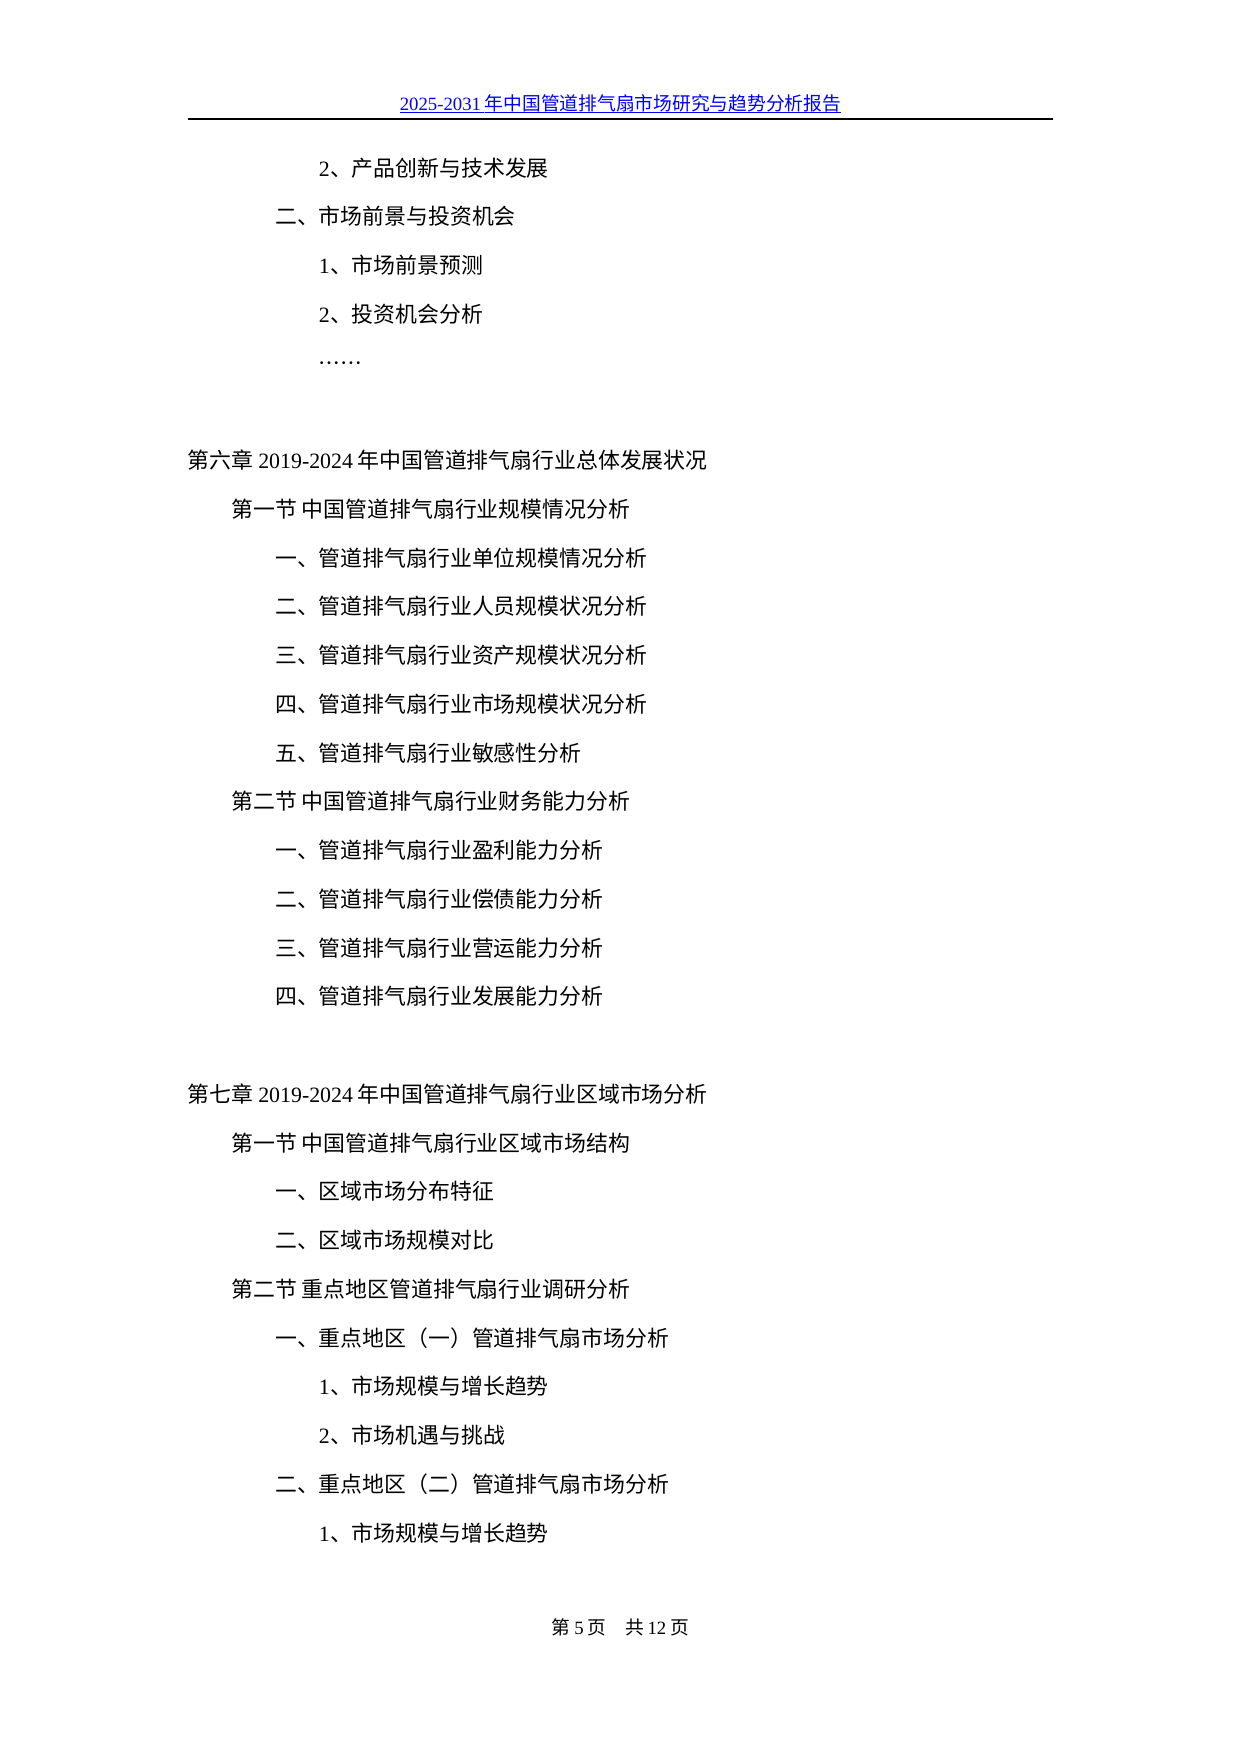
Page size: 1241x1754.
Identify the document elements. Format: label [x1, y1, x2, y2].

text [187, 150, 1053, 1548]
